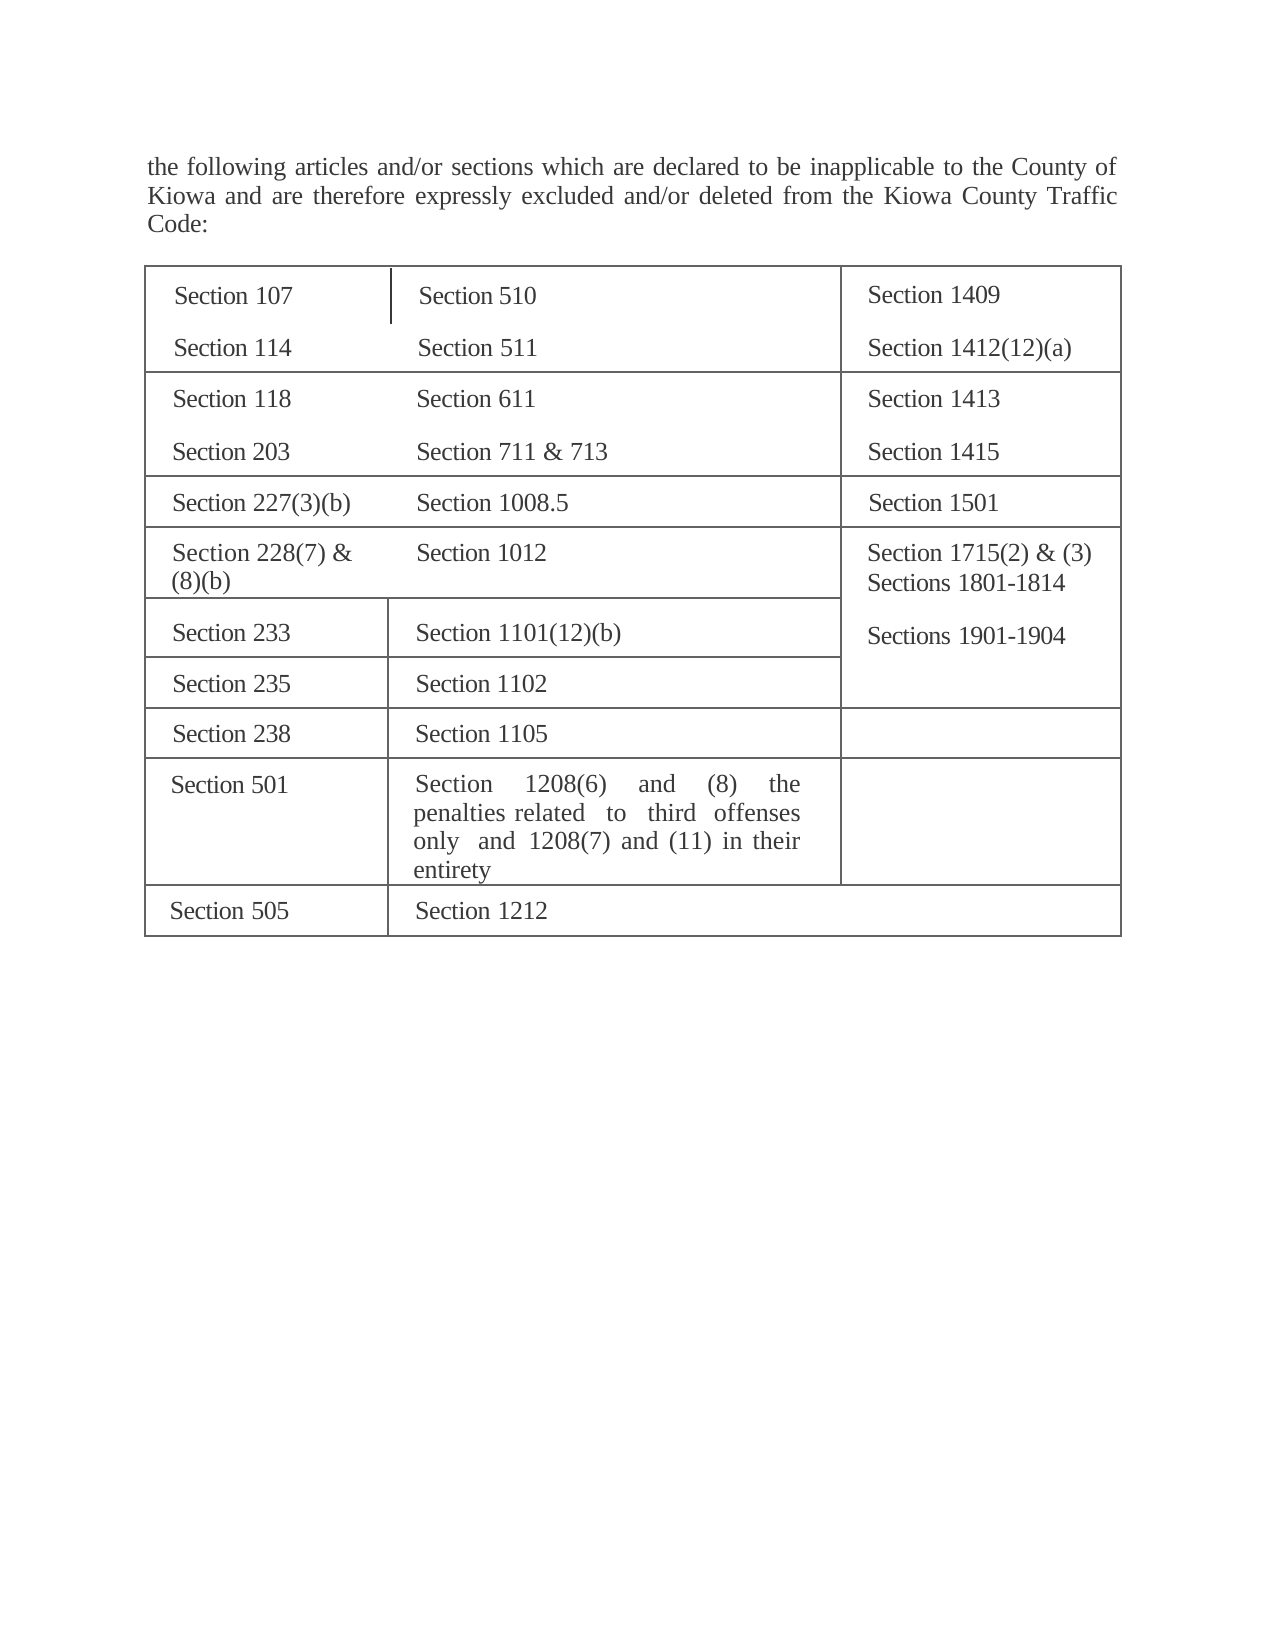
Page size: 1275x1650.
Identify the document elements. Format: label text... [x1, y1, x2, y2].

table_cell Section 1212 [389, 886, 1120, 934]
table_cell Section 1715(2) & (3) Sections 1801-1814 Sections 1901-1904 [842, 528, 1120, 707]
table_cell Section 1102 [389, 658, 840, 707]
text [147, 152, 1118, 238]
table_cell Section 118 Section 611 Section 203 Section 711 & 713 [146, 373, 840, 475]
table_cell Section 238 [146, 709, 387, 757]
table_cell Section 505 [146, 886, 387, 934]
table_header Section 1409 Section 1412(12)(a) [842, 267, 1120, 371]
table_cell Section 1101(12)(b) [389, 599, 840, 656]
table_cell Section 1208(6) and (8) the penalties related to third offenses only and 1208(7) and (11) in their entirety [389, 759, 840, 884]
table_cell Section 233 [146, 599, 387, 656]
table_cell Section 235 [146, 658, 387, 707]
table_cell Section 1413 Section 1415 [842, 373, 1120, 475]
table_cell [842, 759, 1120, 884]
table_cell Section 1501 [842, 477, 1120, 526]
table_cell Section 501 [146, 759, 387, 884]
table_header Section 107 Section 510 Section 114 Section 511 [146, 267, 840, 371]
table_cell Section 228(7) & Section 1012 (8)(b) [146, 528, 840, 597]
table_cell Section 1105 [389, 709, 840, 757]
table_cell Section 227(3)(b) Section 1008.5 [146, 477, 840, 526]
table_cell [842, 709, 1120, 757]
